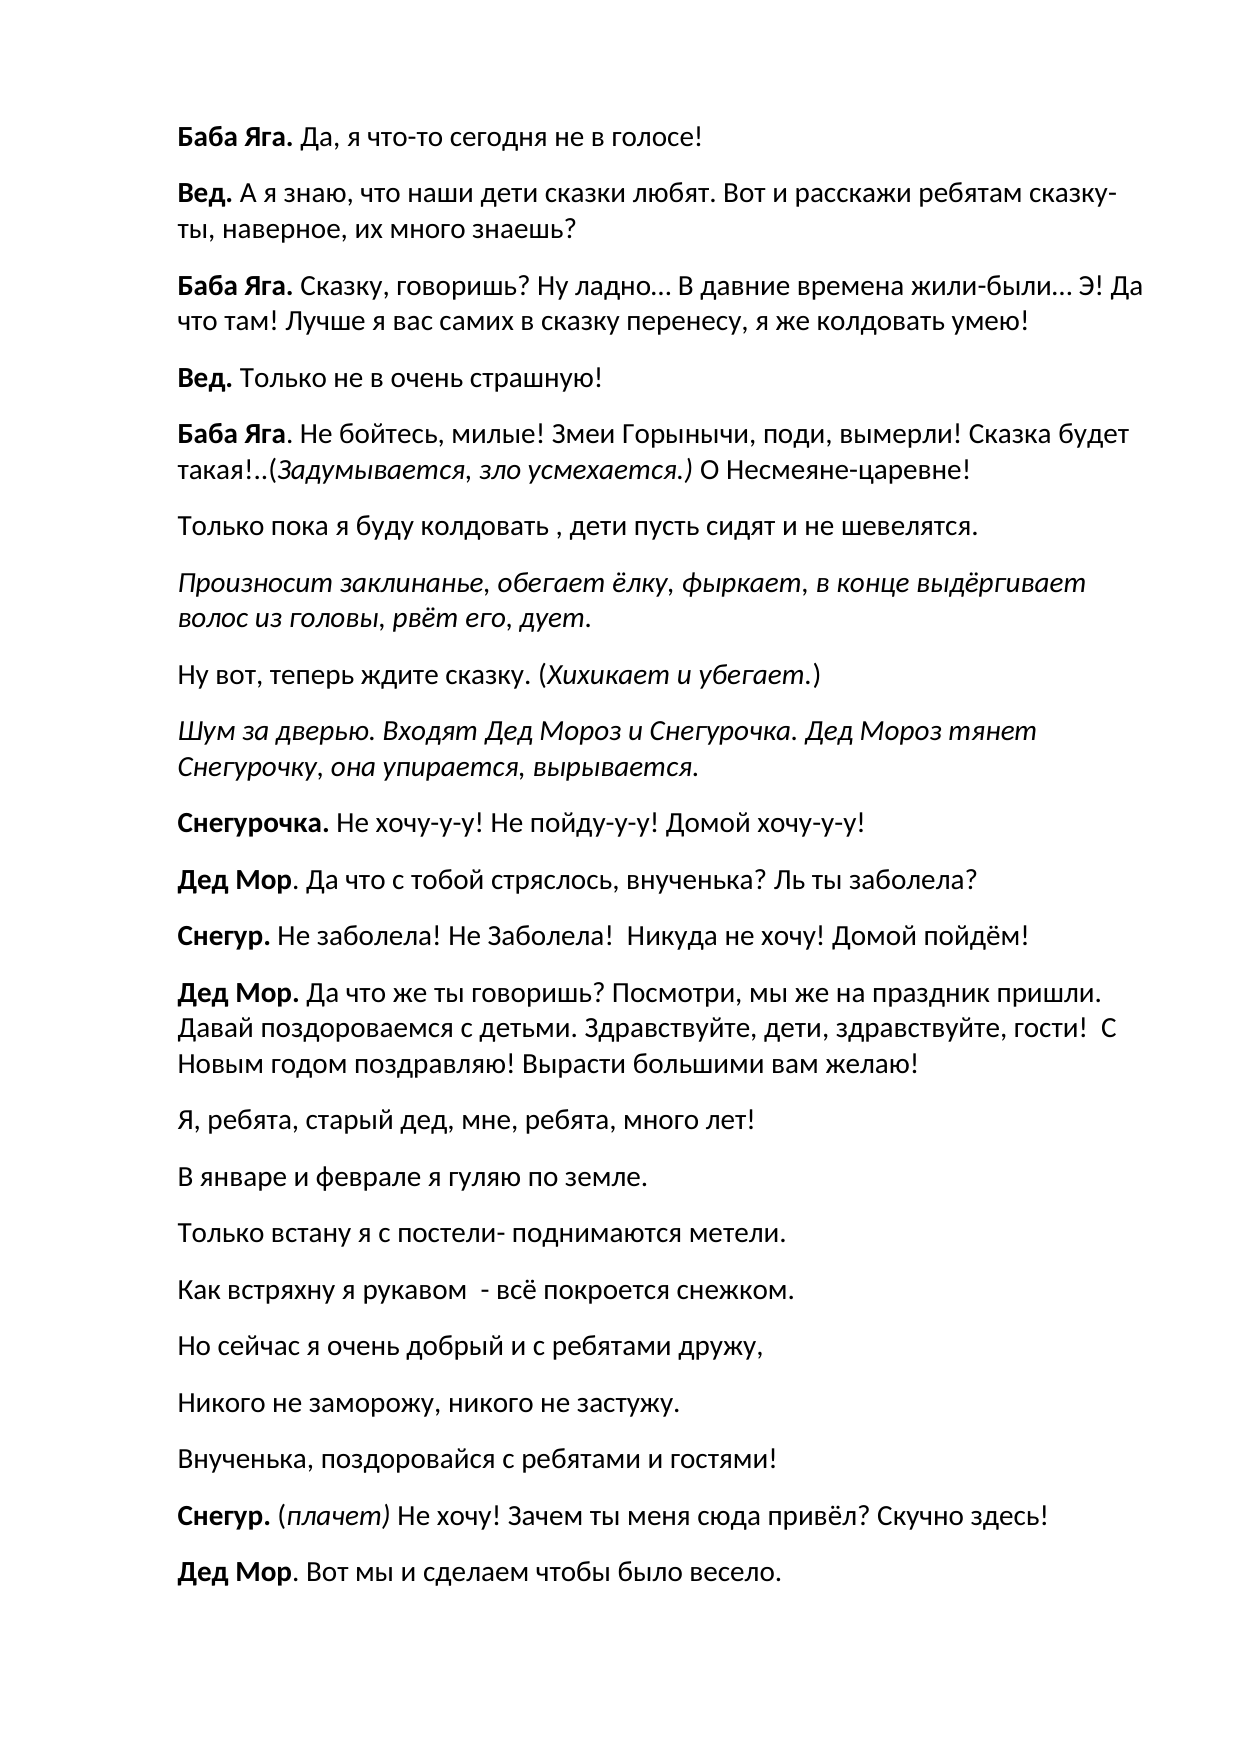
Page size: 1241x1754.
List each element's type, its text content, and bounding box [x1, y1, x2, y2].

text Вед. Только не в очень страшную! [177, 359, 1152, 394]
text Только пока я буду колдовать , дети пусть сидят и не шевелятся. [177, 507, 1152, 543]
text Произносит заклинанье, обегает ёлку, фыркает, в конце выдёргивает волос из головы, рвёт его, дует. [177, 564, 1152, 635]
text Шум за дверью. Входят Дед Мороз и Снегурочка. Дед Мороз тянет Снегурочку, она упирается, вырывается. [177, 712, 1152, 783]
text Никого не заморожу, никого не застужу. [177, 1384, 1152, 1419]
text Баба Яга. Сказку, говоришь? Ну ладно… В давние времена жили-были… Э! Да что там! Лучше я вас самих в сказку перенесу, я же колдовать умею! [177, 267, 1152, 338]
text Баба Яга. Не бойтесь, милые! Змеи Горынычи, поди, вымерли! Сказка будет такая!..(Задумывается, зло усмехается.) О Несмеяне-царевне! [177, 415, 1152, 486]
text Я, ребята, старый дед, мне, ребята, много лет! [177, 1101, 1152, 1137]
text Вед. А я знаю, что наши дети сказки любят. Вот и расскажи ребятам сказку- ты, наверное, их много знаешь? [177, 174, 1152, 246]
text Дед Мор. Да что с тобой стряслось, внученька? Ль ты заболела? [177, 861, 1152, 896]
text Но сейчас я очень добрый и с ребятами дружу, [177, 1327, 1152, 1363]
text Снегур. Не заболела! Не Заболела! Никуда не хочу! Домой пойдём! [177, 917, 1152, 953]
text Снегур. (плачет) Не хочу! Зачем ты меня сюда привёл? Скучно здесь! [177, 1497, 1152, 1532]
text Дед Мор. Вот мы и сделаем чтобы было весело. [177, 1553, 1152, 1589]
text Внученька, поздоровайся с ребятами и гостями! [177, 1440, 1152, 1476]
text В январе и феврале я гуляю по земле. [177, 1158, 1152, 1193]
text Только встану я с постели- поднимаются метели. [177, 1214, 1152, 1250]
text Баба Яга. Да, я что-то сегодня не в голосе! [177, 118, 1152, 154]
text Дед Мор. Да что же ты говоришь? Посмотри, мы же на праздник пришли. Давай поздороваемся с детьми. Здравствуйте, дети, здравствуйте, гости! С Новым годом поздравляю! Вырасти большими вам желаю! [177, 974, 1152, 1081]
text Как встряхну я рукавом - всё покроется снежком. [177, 1271, 1152, 1306]
text Снегурочка. Не хочу-у-у! Не пойду-у-у! Домой хочу-у-у! [177, 804, 1152, 840]
text Ну вот, теперь ждите сказку. (Хихикает и убегает.) [177, 656, 1152, 691]
